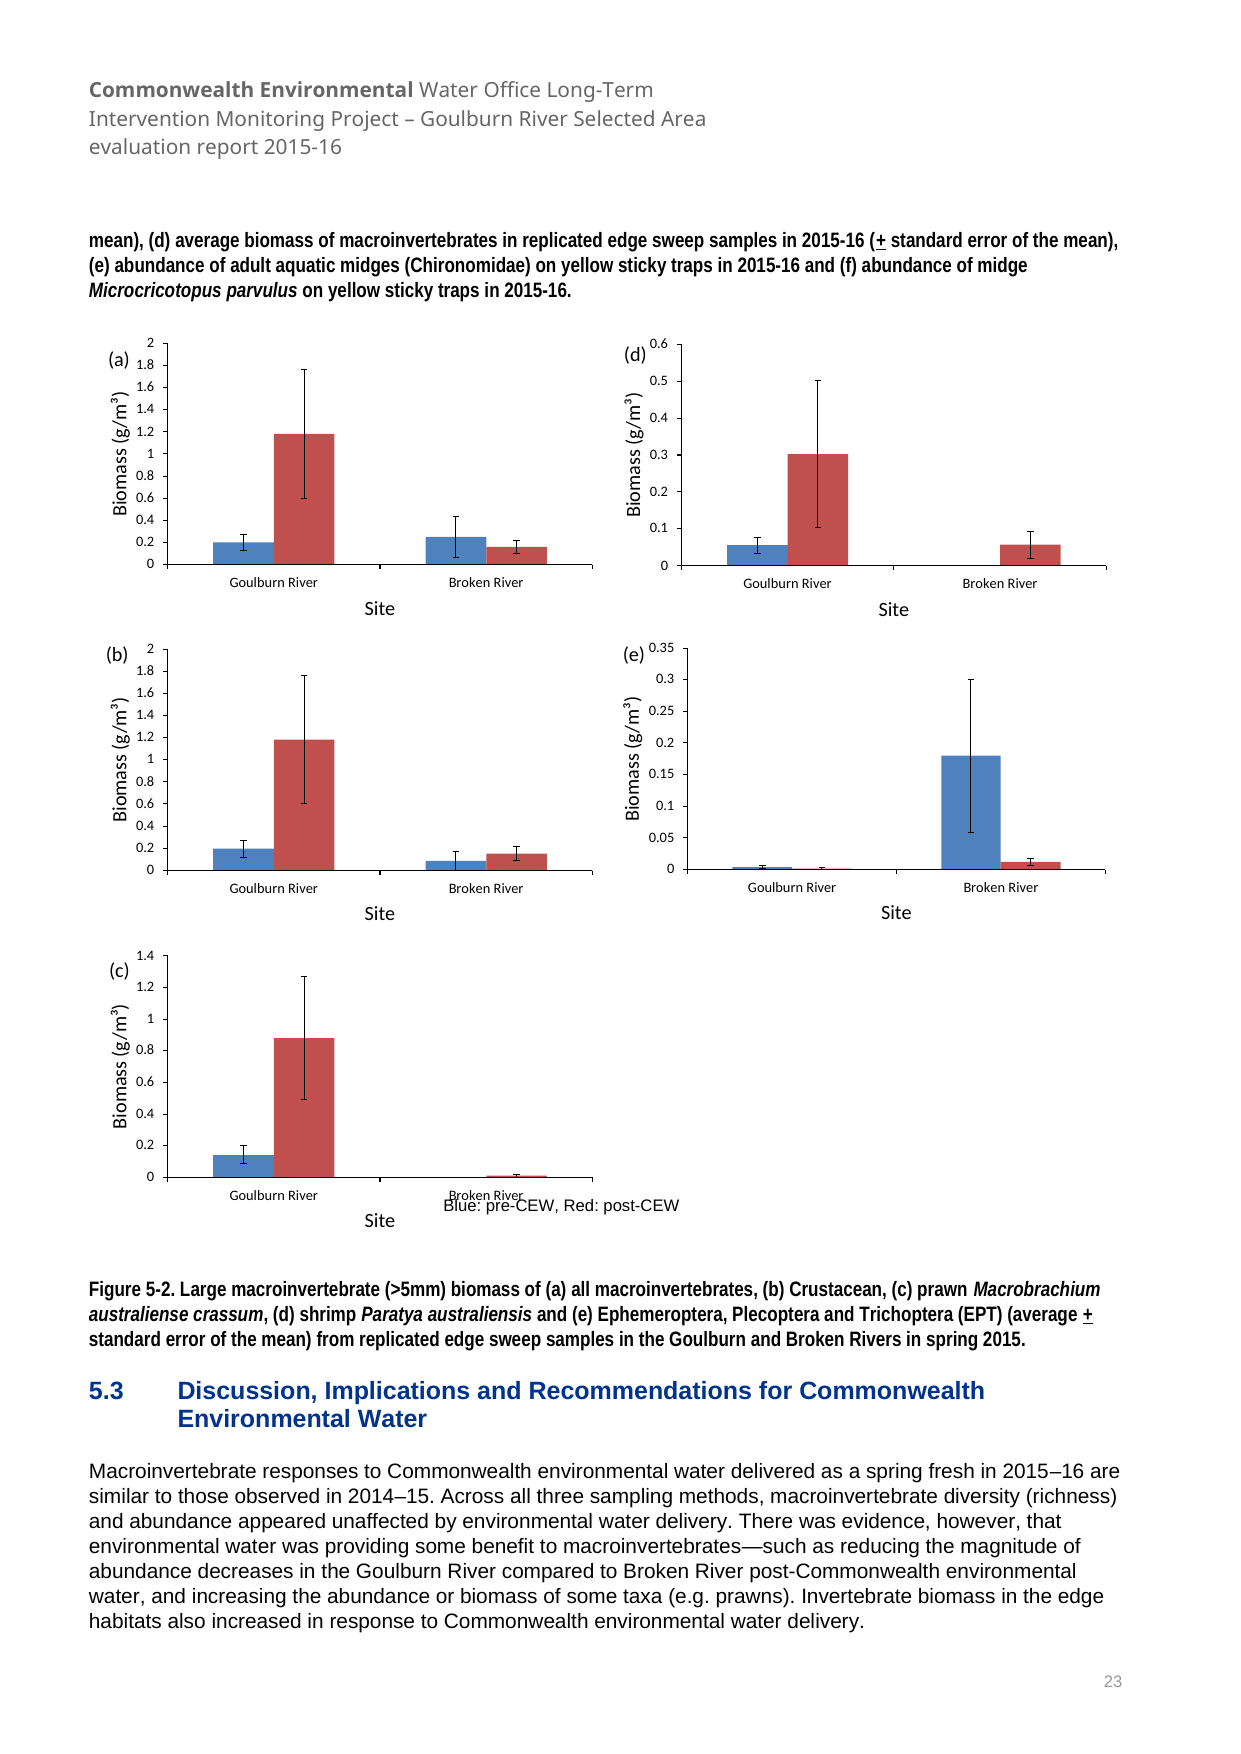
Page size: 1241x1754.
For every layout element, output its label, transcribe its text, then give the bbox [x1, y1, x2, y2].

subtitle Discussion, Implications and Recommendations for Commonwealth Environmental Water [89, 1376, 1075, 1433]
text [89, 227, 1122, 302]
text Figure 5-2. Large macroinvertebrate (>5mm) biomass of (a) all macroinvertebrates, (b) Crustacean, (c) prawn Macrobrachium australiense crassum, (d) shrimp Paratya australiensis and (e) Ephemeroptera, Plecoptera and Trichoptera (EPT) (average + standard error of the mean) from replicated edge sweep samples in the Goulburn and Broken Rivers in spring 2015. [89, 1276, 1122, 1351]
text Macroinvertebrate responses to Commonwealth environmental water delivered as a spring fresh in 2015–16 are similar to those observed in 2014–15. Across all three sampling methods, macroinvertebrate diversity (richness) and abundance appeared unaffected by environmental water delivery. There was evidence, however, that environmental water was providing some benefit to macroinvertebrates—such as reducing the magnitude of abundance decreases in the Goulburn River compared to Broken River post-Commonwealth environmental water, and increasing the abundance or biomass of some taxa (e.g. prawns). Invertebrate biomass in the edge habitats also increased in response to Commonwealth environmental water delivery. [89, 1458, 1122, 1633]
